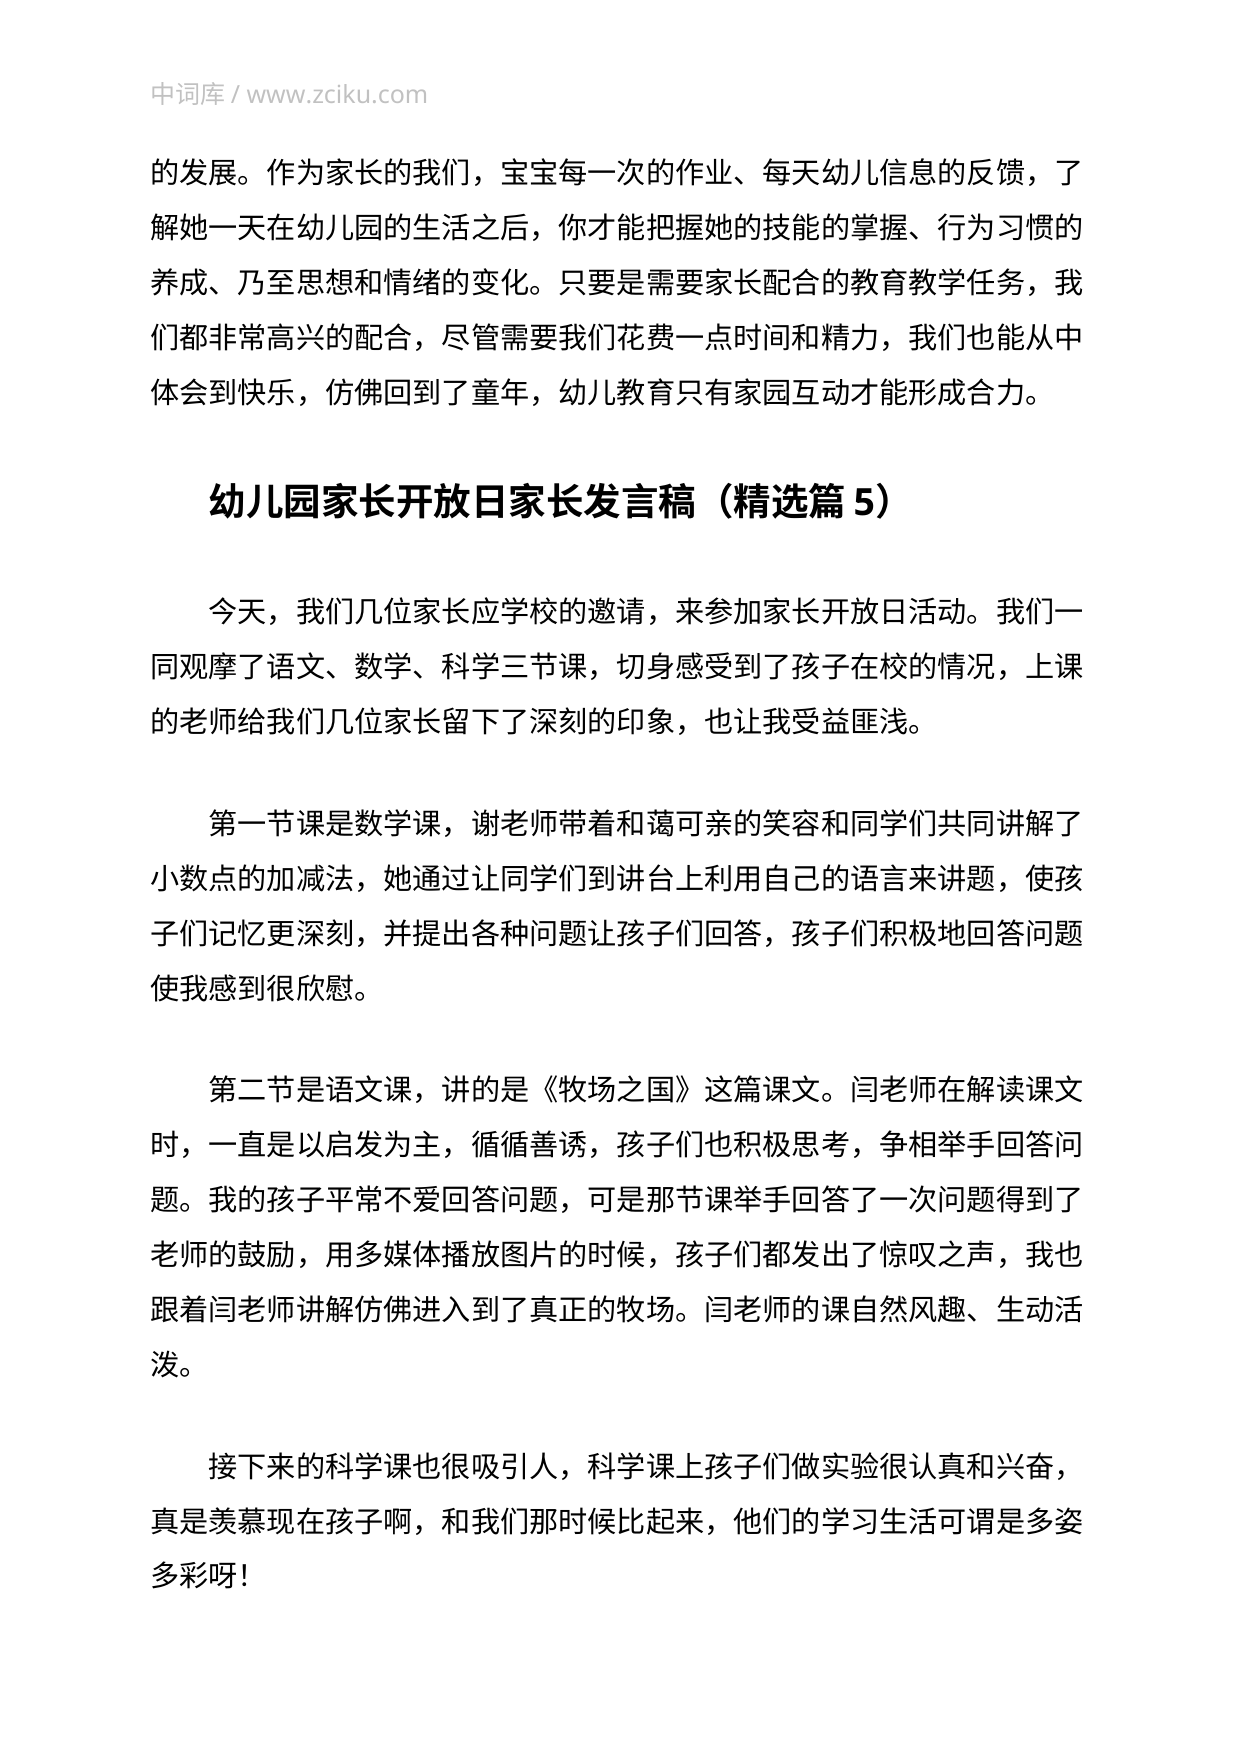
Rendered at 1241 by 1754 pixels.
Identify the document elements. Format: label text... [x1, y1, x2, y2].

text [150, 150, 1090, 412]
text 第二节是语文课，讲的是《牧场之国》这篇课文。闫老师在解读课文时，一直是以启发为主，循循善诱，孩子们也积极思考，争相举手回答问题。我的孩子平常不爱回答问题，可是那节课举手回答了一次问题得到了老师的鼓励，用多媒体播放图片的时候，孩子们都发出了惊叹之声，我也跟着闫老师讲解仿佛进入到了真正的牧场。闫老师的课自然风趣、生动活泼。 [150, 1067, 1090, 1384]
text 幼儿园家长开放日家长发言稿（精选篇5） [150, 471, 1090, 526]
text 第一节课是数学课，谢老师带着和蔼可亲的笑容和同学们共同讲解了小数点的加减法，她通过让同学们到讲台上利用自己的语言来讲题，使孩子们记忆更深刻，并提出各种问题让孩子们回答，孩子们积极地回答问题使我感到很欣慰。 [150, 801, 1090, 1007]
text 今天，我们几位家长应学校的邀请，来参加家长开放日活动。我们一同观摩了语文、数学、科学三节课，切身感受到了孩子在校的情况，上课的老师给我们几位家长留下了深刻的印象，也让我受益匪浅。 [150, 589, 1090, 741]
text 接下来的科学课也很吸引人，科学课上孩子们做实验很认真和兴奋，真是羡慕现在孩子啊，和我们那时候比起来，他们的学习生活可谓是多姿多彩呀！ [150, 1443, 1090, 1595]
